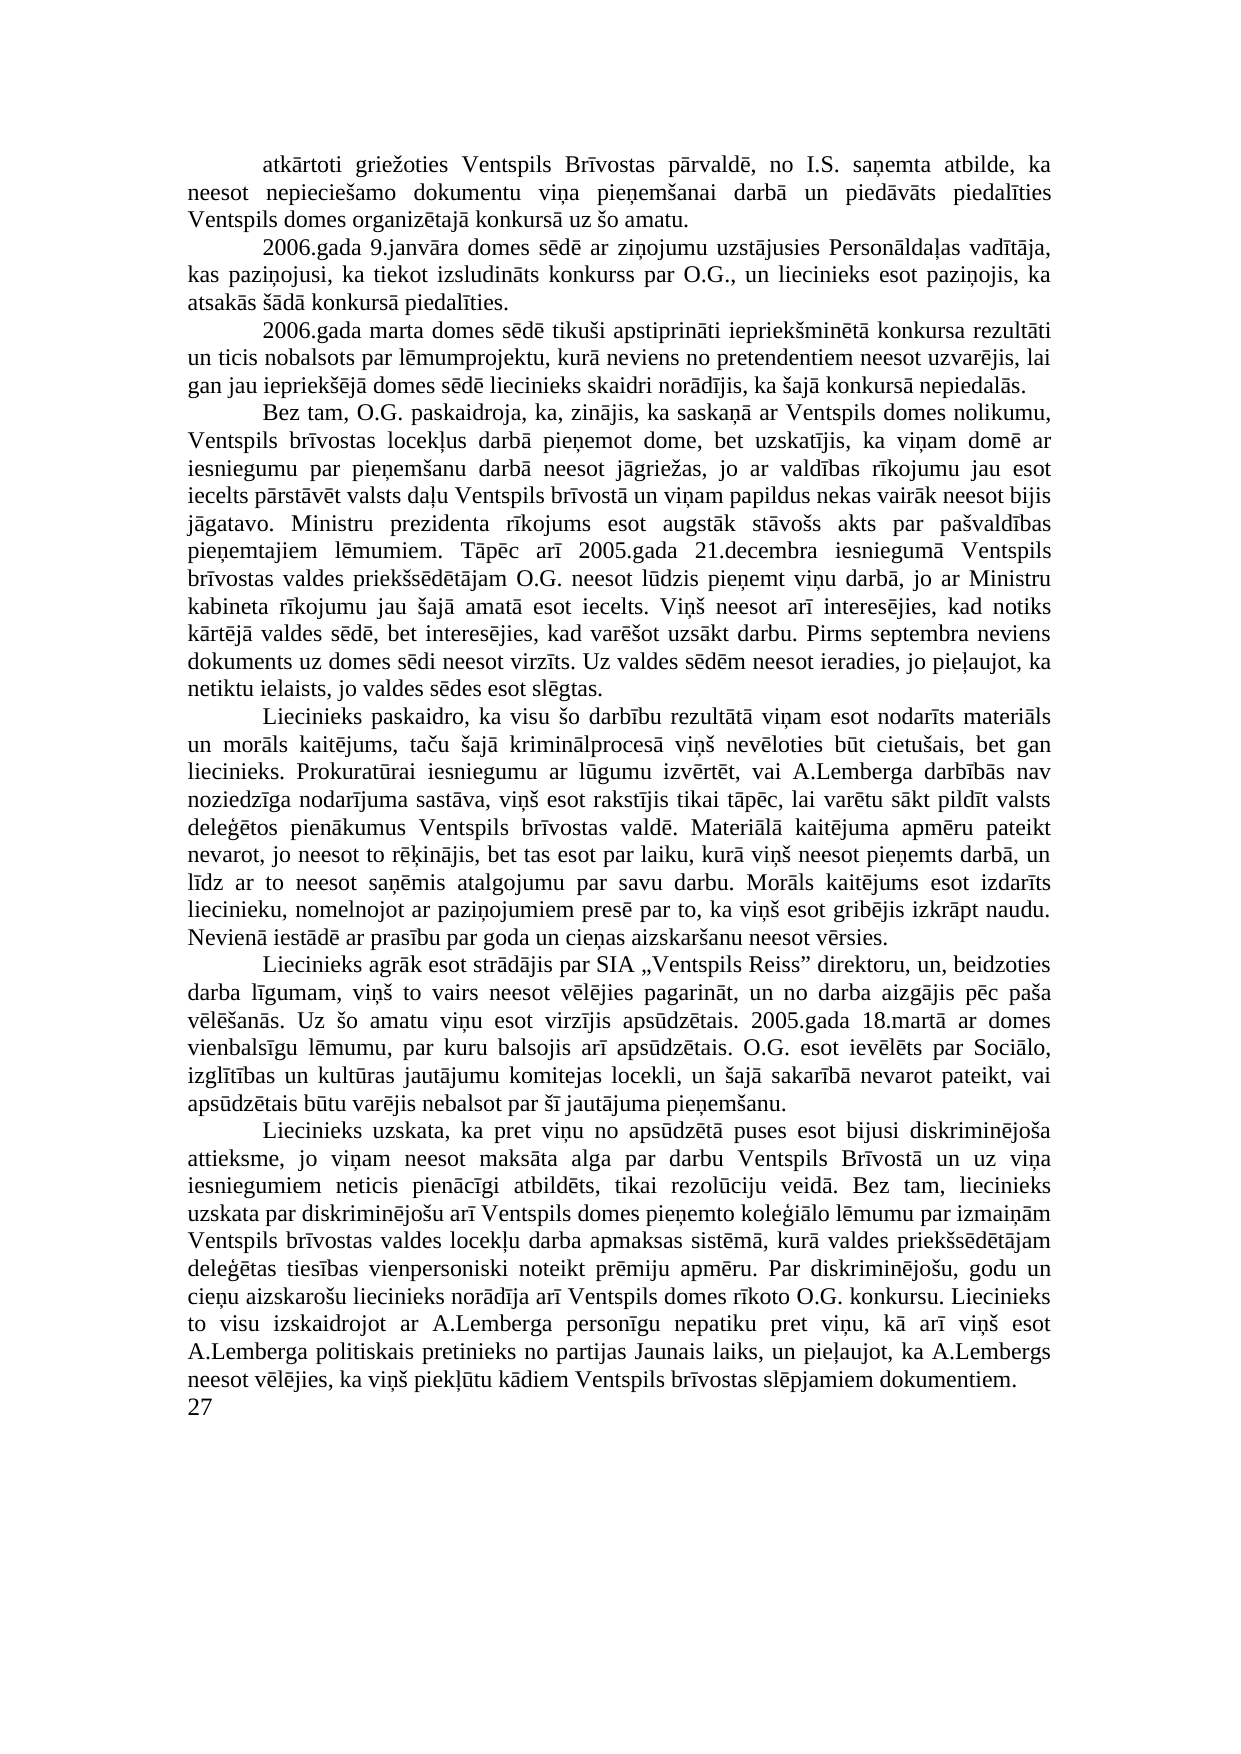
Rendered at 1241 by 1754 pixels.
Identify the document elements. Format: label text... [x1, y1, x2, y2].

text atkārtoti griežoties Ventspils Brīvostas pārvaldē, no I.S. saņemta atbilde, ka neesot nepieciešamo dokumentu viņa pieņemšanai darbā un piedāvāts piedalīties Ventspils domes organizētajā konkursā uz šo amatu. [187, 150, 1053, 233]
text Bez tam, O.G. paskaidroja, ka, zinājis, ka saskaņā ar Ventspils domes nolikumu, Ventspils brīvostas locekļus darbā pieņemot dome, bet uzskatījis, ka viņam domē ar iesniegumu par pieņemšanu darbā neesot jāgriežas, jo ar valdības rīkojumu jau esot iecelts pārstāvēt valsts daļu Ventspils brīvostā un viņam papildus nekas vairāk neesot bijis jāgatavo. Ministru prezidenta rīkojums esot augstāk stāvošs akts par pašvaldības pieņemtajiem lēmumiem. Tāpēc arī 2005.gada 21.decembra iesniegumā Ventspils brīvostas valdes priekšsēdētājam O.G. neesot lūdzis pieņemt viņu darbā, jo ar Ministru kabineta rīkojumu jau šajā amatā esot iecelts. Viņš neesot arī interesējies, kad notiks kārtējā valdes sēdē, bet interesējies, kad varēšot uzsākt darbu. Pirms septembra neviens dokuments uz domes sēdi neesot virzīts. Uz valdes sēdēm neesot ieradies, jo pieļaujot, ka netiktu ielaists, jo valdes sēdes esot slēgtas. [187, 398, 1053, 702]
text 2006.gada 9.janvāra domes sēdē ar ziņojumu uzstājusies Personāldaļas vadītāja, kas paziņojusi, ka tiekot izsludināts konkurss par O.G., un liecinieks esot paziņojis, ka atsakās šādā konkursā piedalīties. [187, 233, 1053, 316]
text Liecinieks agrāk esot strādājis par SIA „Ventspils Reiss” direktoru, un, beidzoties darba līgumam, viņš to vairs neesot vēlējies pagarināt, un no darba aizgājis pēc paša vēlēšanās. Uz šo amatu viņu esot virzījis apsūdzētais. 2005.gada 18.martā ar domes vienbalsīgu lēmumu, par kuru balsojis arī apsūdzētais. O.G. esot ievēlēts par Sociālo, izglītības un kultūras jautājumu komitejas locekli, un šajā sakarībā nevarot pateikt, vai apsūdzētais būtu varējis nebalsot par šī jautājuma pieņemšanu. [187, 951, 1053, 1116]
text Liecinieks paskaidro, ka visu šo darbību rezultātā viņam esot nodarīts materiāls un morāls kaitējums, taču šajā kriminālprocesā viņš nevēloties būt cietušais, bet gan liecinieks. Prokuratūrai iesniegumu ar lūgumu izvērtēt, vai A.Lemberga darbībās nav noziedzīga nodarījuma sastāva, viņš esot rakstījis tikai tāpēc, lai varētu sākt pildīt valsts deleģētos pienākumus Ventspils brīvostas valdē. Materiālā kaitējuma apmēru pateikt nevarot, jo neesot to rēķinājis, bet tas esot par laiku, kurā viņš neesot pieņemts darbā, un līdz ar to neesot saņēmis atalgojumu par savu darbu. Morāls kaitējums esot izdarīts liecinieku, nomelnojot ar paziņojumiem presē par to, ka viņš esot gribējis izkrāpt naudu. Nevienā iestādē ar prasību par goda un cieņas aizskaršanu neesot vērsies. [187, 702, 1053, 951]
text 2006.gada marta domes sēdē tikuši apstiprināti iepriekšminētā konkursa rezultāti un ticis nobalsots par lēmumprojektu, kurā neviens no pretendentiem neesot uzvarējis, lai gan jau iepriekšējā domes sēdē liecinieks skaidri norādījis, ka šajā konkursā nepiedalās. [187, 316, 1053, 398]
text Liecinieks uzskata, ka pret viņu no apsūdzētā puses esot bijusi diskriminējoša attieksme, jo viņam neesot maksāta alga par darbu Ventspils Brīvostā un uz viņa iesniegumiem neticis pienācīgi atbildēts, tikai rezolūciju veidā. Bez tam, liecinieks uzskata par diskriminējošu arī Ventspils domes pieņemto koleģiālo lēmumu par izmaiņām Ventspils brīvostas valdes locekļu darba apmaksas sistēmā, kurā valdes priekšsēdētājam deleģētas tiesības vienpersoniski noteikt prēmiju apmēru. Par diskriminējošu, godu un cieņu aizskarošu liecinieks norādīja arī Ventspils domes rīkoto O.G. konkursu. Liecinieks to visu izskaidrojot ar A.Lemberga personīgu nepatiku pret viņu, kā arī viņš esot A.Lemberga politiskais pretinieks no partijas Jaunais laiks, un pieļaujot, ka A.Lembergs neesot vēlējies, ka viņš piekļūtu kādiem Ventspils brīvostas slēpjamiem dokumentiem. [187, 1116, 1053, 1392]
text 27 [187, 1392, 1053, 1421]
